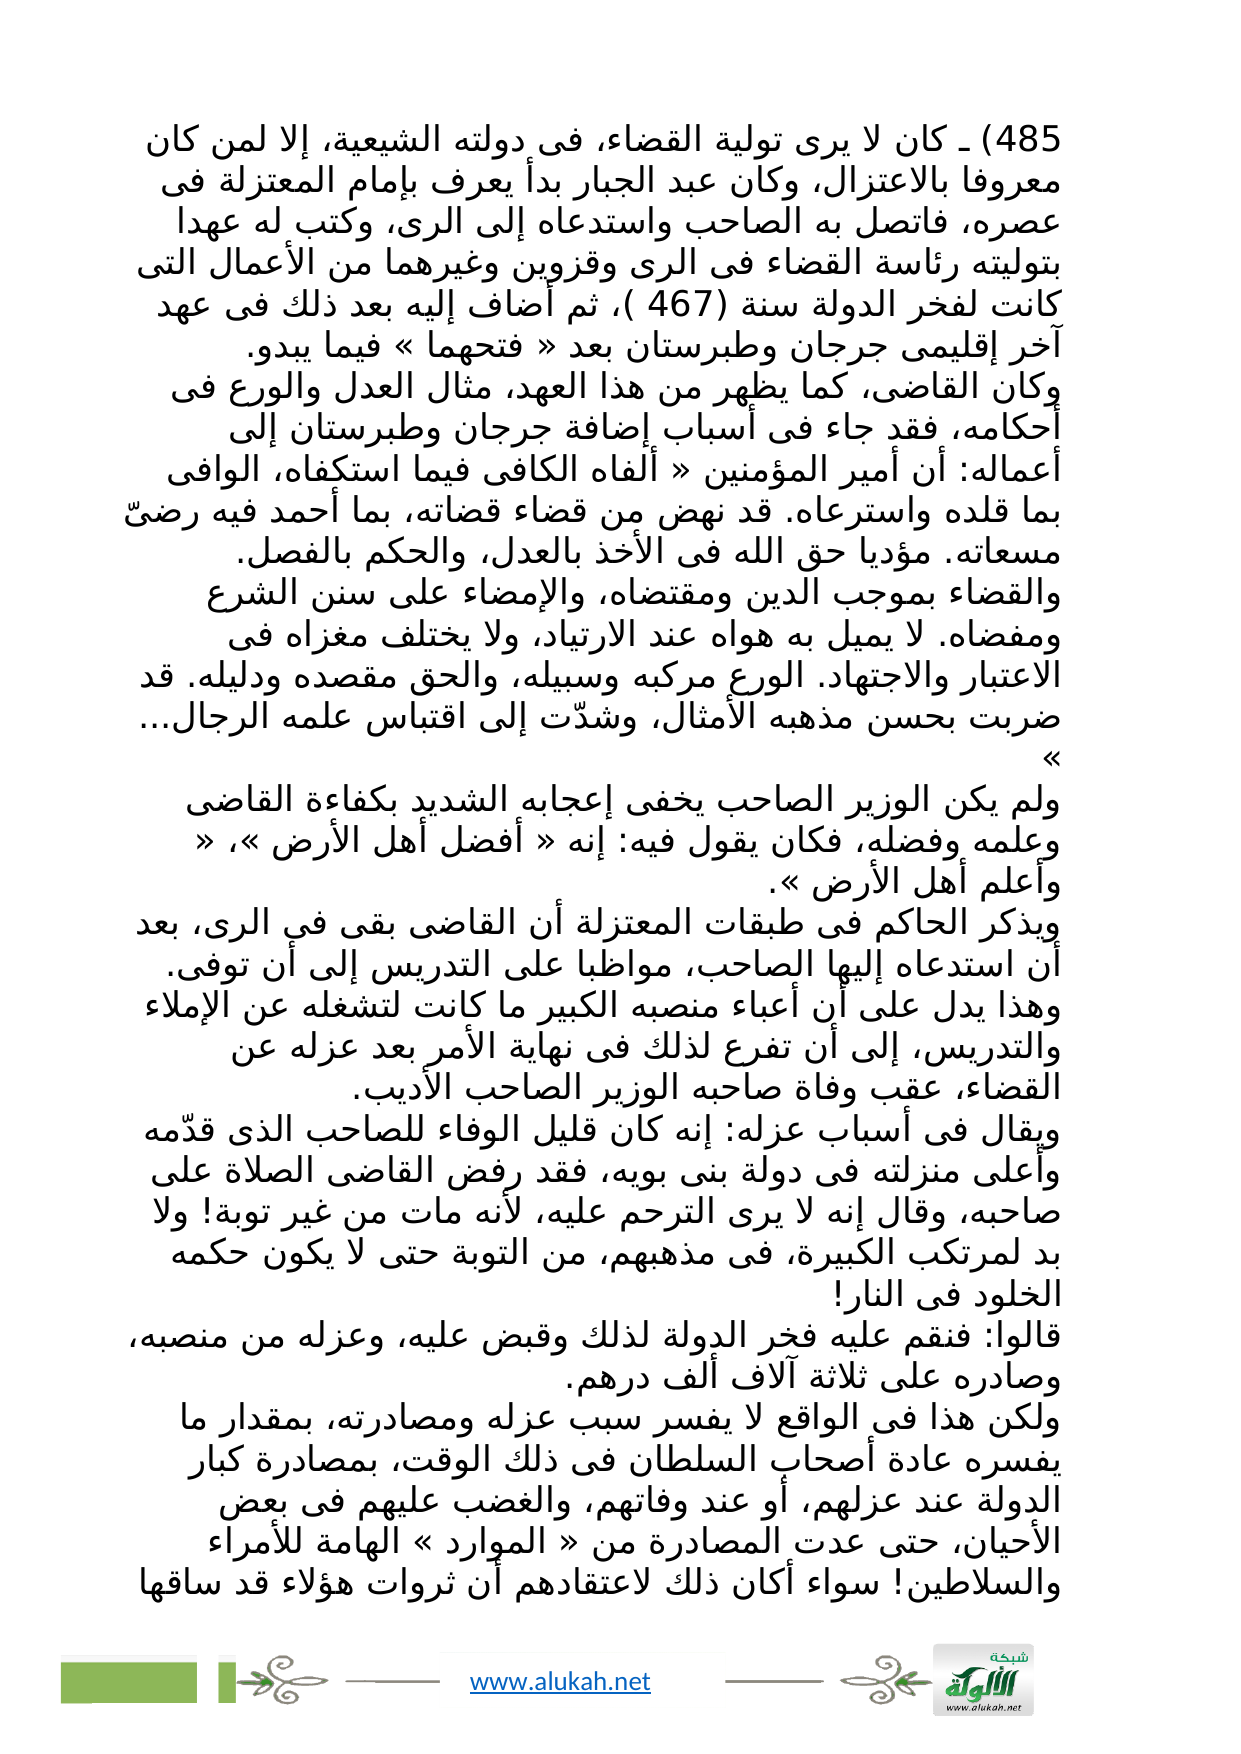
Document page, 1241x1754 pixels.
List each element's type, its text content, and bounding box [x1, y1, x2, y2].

text وكان القاضى، كما يظهر من هذا العهد، مثال العدل والورع فى أحكامه، فقد جاء فى أسباب إضافة جرجان وطبرستان إلى أعماله: أن أمير المؤمنين « ألفاه الكافى فيما استكفاه، الوافى بما قلده واسترعاه. قد نهض من قضاء قضاته، بما أحمد فيه رضىّ مسعاته. مؤديا حق الله فى الأخذ بالعدل، والحكم بالفصل. [118, 366, 1063, 572]
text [118, 1397, 1063, 1603]
text ويذكر الحاكم فى طبقات المعتزلة أن القاضى بقى فى الرى، بعد أن استدعاه إليها الصاحب، مواظبا على التدريس إلى أن توفى. وهذا يدل على أن أعباء منصبه الكبير ما كانت لتشغله عن الإملاء والتدريس، إلى أن تفرع لذلك فى نهاية الأمر بعد عزله عن القضاء، عقب وفاة صاحبه الوزير الصاحب الأديب. [118, 902, 1063, 1108]
text ولم يكن الوزير الصاحب يخفى إعجابه الشديد بكفاءة القاضى وعلمه وفضله، فكان يقول فيه: إنه « أفضل أهل الأرض »، « وأعلم أهل الأرض ». [118, 778, 1063, 902]
text ويقال فى أسباب عزله: إنه كان قليل الوفاء للصاحب الذى قدّمه وأعلى منزلته فى دولة بنى بويه، فقد رفض القاضى الصلاة على صاحبه، وقال إنه لا يرى الترحم عليه، لأنه مات من غير توبة! ولا بد لمرتكب الكبيرة، فى مذهبهم، من التوبة حتى لا يكون حكمه الخلود فى النار! [118, 1108, 1063, 1314]
text قالوا: فنقم عليه فخر الدولة لذلك وقبض عليه، وعزله من منصبه، وصادره على ثلاثة آلاف ألف درهم. [118, 1314, 1063, 1397]
picture [59, 1641, 1035, 1723]
text والقضاء بموجب الدين ومقتضاه، والإمضاء على سنن الشرع ومفضاه. لا يميل به هواه عند الارتياد، ولا يختلف مغزاه فى الاعتبار والاجتهاد. الورع مركبه وسبيله، والحق مقصده ودليله. قد ضربت بحسن مذهبه الأمثال، وشدّت إلى اقتباس علمه الرجال... » [118, 572, 1063, 778]
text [118, 118, 1063, 366]
